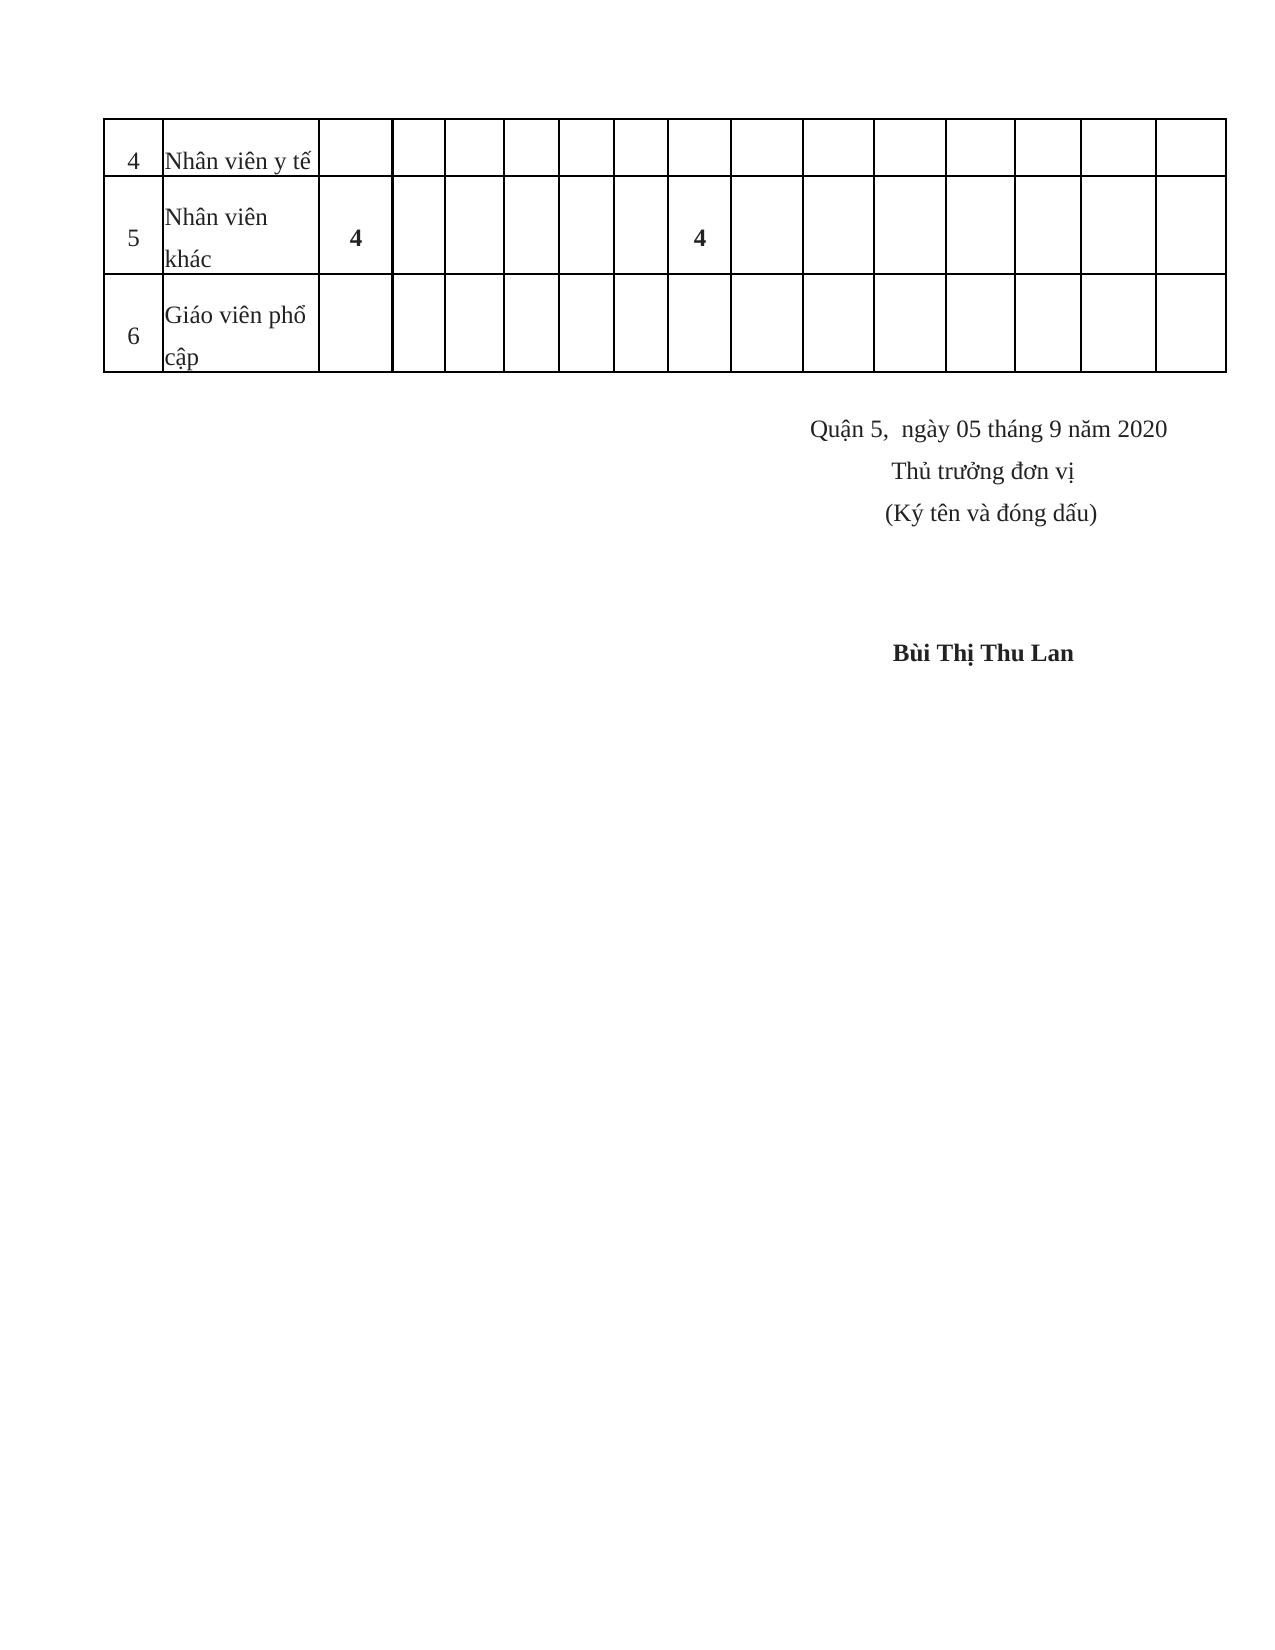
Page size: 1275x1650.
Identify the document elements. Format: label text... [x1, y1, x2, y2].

table_cell [1082, 177, 1155, 273]
table_cell [394, 275, 444, 371]
table_cell [320, 120, 391, 174]
table_cell [875, 275, 945, 371]
table_cell [669, 275, 730, 371]
table_cell [804, 120, 873, 174]
table_cell [1157, 275, 1225, 371]
table_cell [505, 177, 558, 273]
table_cell [1016, 275, 1080, 371]
table_cell [875, 120, 945, 174]
table_cell [560, 177, 613, 273]
table_cell [1016, 120, 1080, 174]
table_cell 4 [105, 120, 162, 174]
table_cell 4 [320, 177, 391, 273]
table_cell [947, 275, 1014, 371]
table_cell 5 [105, 177, 162, 273]
table_cell [947, 177, 1014, 273]
table_cell 6 [105, 275, 162, 371]
table_cell Giáo viên phổ cập [164, 275, 318, 371]
table_cell [394, 177, 444, 273]
table_cell [804, 177, 873, 273]
table_cell [1157, 120, 1225, 174]
table_cell [615, 177, 667, 273]
table_cell 4 [669, 177, 730, 273]
table_cell Nhân viên y tế [164, 120, 318, 174]
table_cell [505, 120, 558, 174]
table_cell [732, 120, 802, 174]
table_cell [446, 177, 503, 273]
text Quận 5, ngày 05 tháng 9 năm 2020 Thủ trưởng đơn vị (Ký tên và đóng dấu) [103, 402, 1226, 527]
table_cell [560, 275, 613, 371]
table_cell [615, 120, 667, 174]
table_cell [505, 275, 558, 371]
table_cell [804, 275, 873, 371]
table_cell [394, 120, 444, 174]
table_cell Nhân viên khác [164, 177, 318, 273]
table_cell [446, 275, 503, 371]
table_cell [1016, 177, 1080, 273]
table_cell [1157, 177, 1225, 273]
table_cell [1082, 120, 1155, 174]
table_cell [560, 120, 613, 174]
table_cell [446, 120, 503, 174]
table_cell [947, 120, 1014, 174]
table_cell [669, 120, 730, 174]
table_cell [320, 275, 391, 371]
table_cell [1082, 275, 1155, 371]
table_cell [875, 177, 945, 273]
table_cell [615, 275, 667, 371]
text Bùi Thị Thu Lan [103, 638, 1226, 667]
table_cell [732, 177, 802, 273]
table_cell [732, 275, 802, 371]
